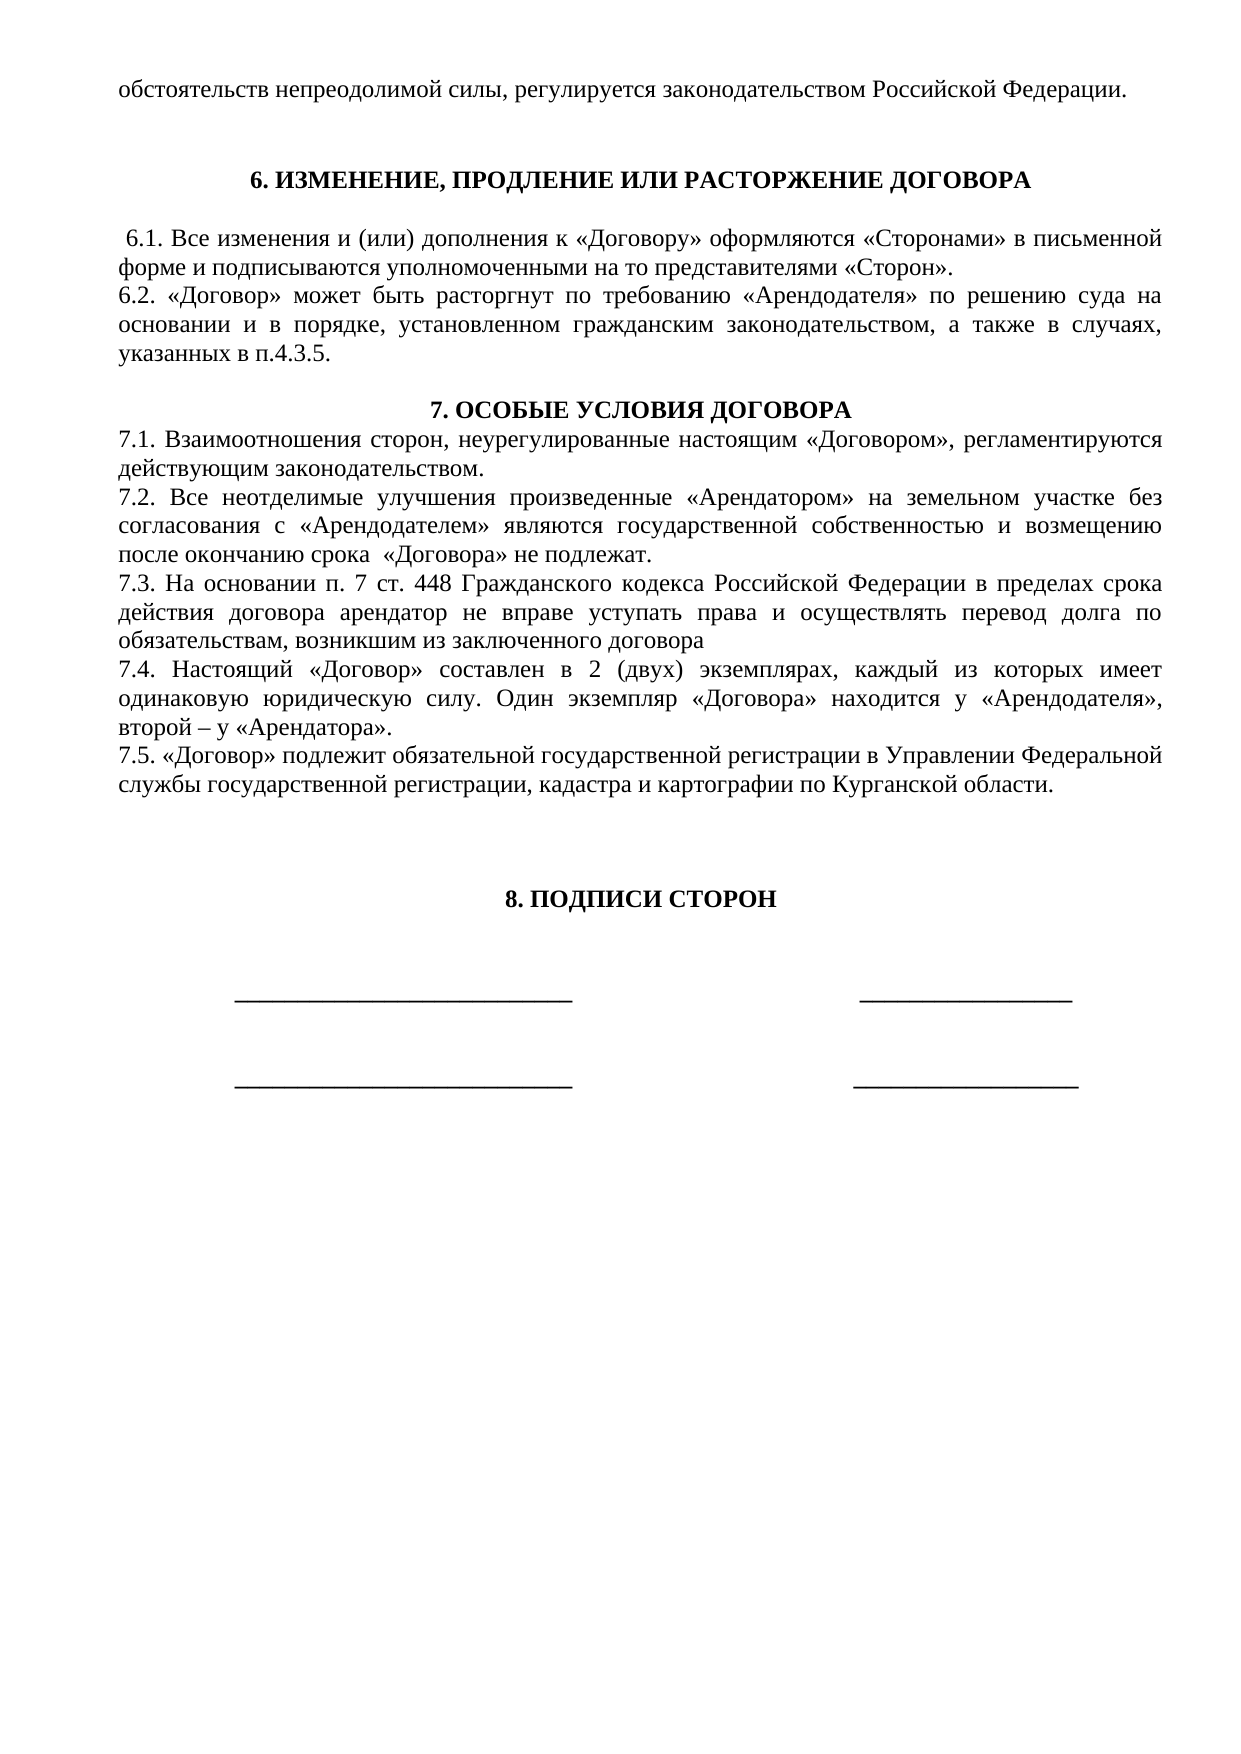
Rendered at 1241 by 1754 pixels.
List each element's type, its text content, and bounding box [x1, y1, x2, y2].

text 7.1. Взаимоотношения сторон, неурегулированные настоящим «Договором», регламентируются действующим законодательством. [118, 424, 1163, 482]
text 6.2. «Договор» может быть расторгнут по требованию «Арендодателя» по решению суда на основании и в порядке, установленном гражданским законодательством, а также в случаях, указанных в п.4.3.5. [118, 280, 1163, 367]
text 7. ОСОБЫЕ УСЛОВИЯ ДОГОВОРА [118, 395, 1163, 424]
text 8. ПОДПИСИ СТОРОН [118, 884, 1163, 913]
text 7.4. Настоящий «Договор» составлен в 2 (двух) экземплярах, каждый из которых имеет одинаковую юридическую силу. Один экземпляр «Договора» находится у «Арендодателя», второй – у «Арендатора». [118, 654, 1163, 740]
text 7.5. «Договор» подлежит обязательной государственной регистрации в Управлении Федеральной службы государственной регистрации, кадастра и картографии по Курганской области. [118, 740, 1163, 798]
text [118, 74, 1163, 103]
text 7.3. На основании п. 7 ст. 448 Гражданского кодекса Российской Федерации в пределах срока действия договора арендатор не вправе уступать права и осуществлять перевод долга по обязательствам, возникшим из заключенного договора [118, 568, 1163, 654]
text ___________________________ _________________ [118, 976, 1163, 1004]
text 6.1. Все изменения и (или) дополнения к «Договору» оформляются «Сторонами» в письменной форме и подписываются уполномоченными на то представителями «Сторон». [118, 223, 1163, 280]
text 7.2. Все неотделимые улучшения произведенные «Арендатором» на земельном участке без согласования с «Арендодателем» являются государственной собственностью и возмещению после окончанию срока «Договора» не подлежат. [118, 482, 1163, 568]
text ___________________________ __________________ [118, 1062, 1163, 1091]
text 6. ИЗМЕНЕНИЕ, ПРОДЛЕНИЕ ИЛИ РАСТОРЖЕНИЕ ДОГОВОРА [118, 165, 1163, 194]
